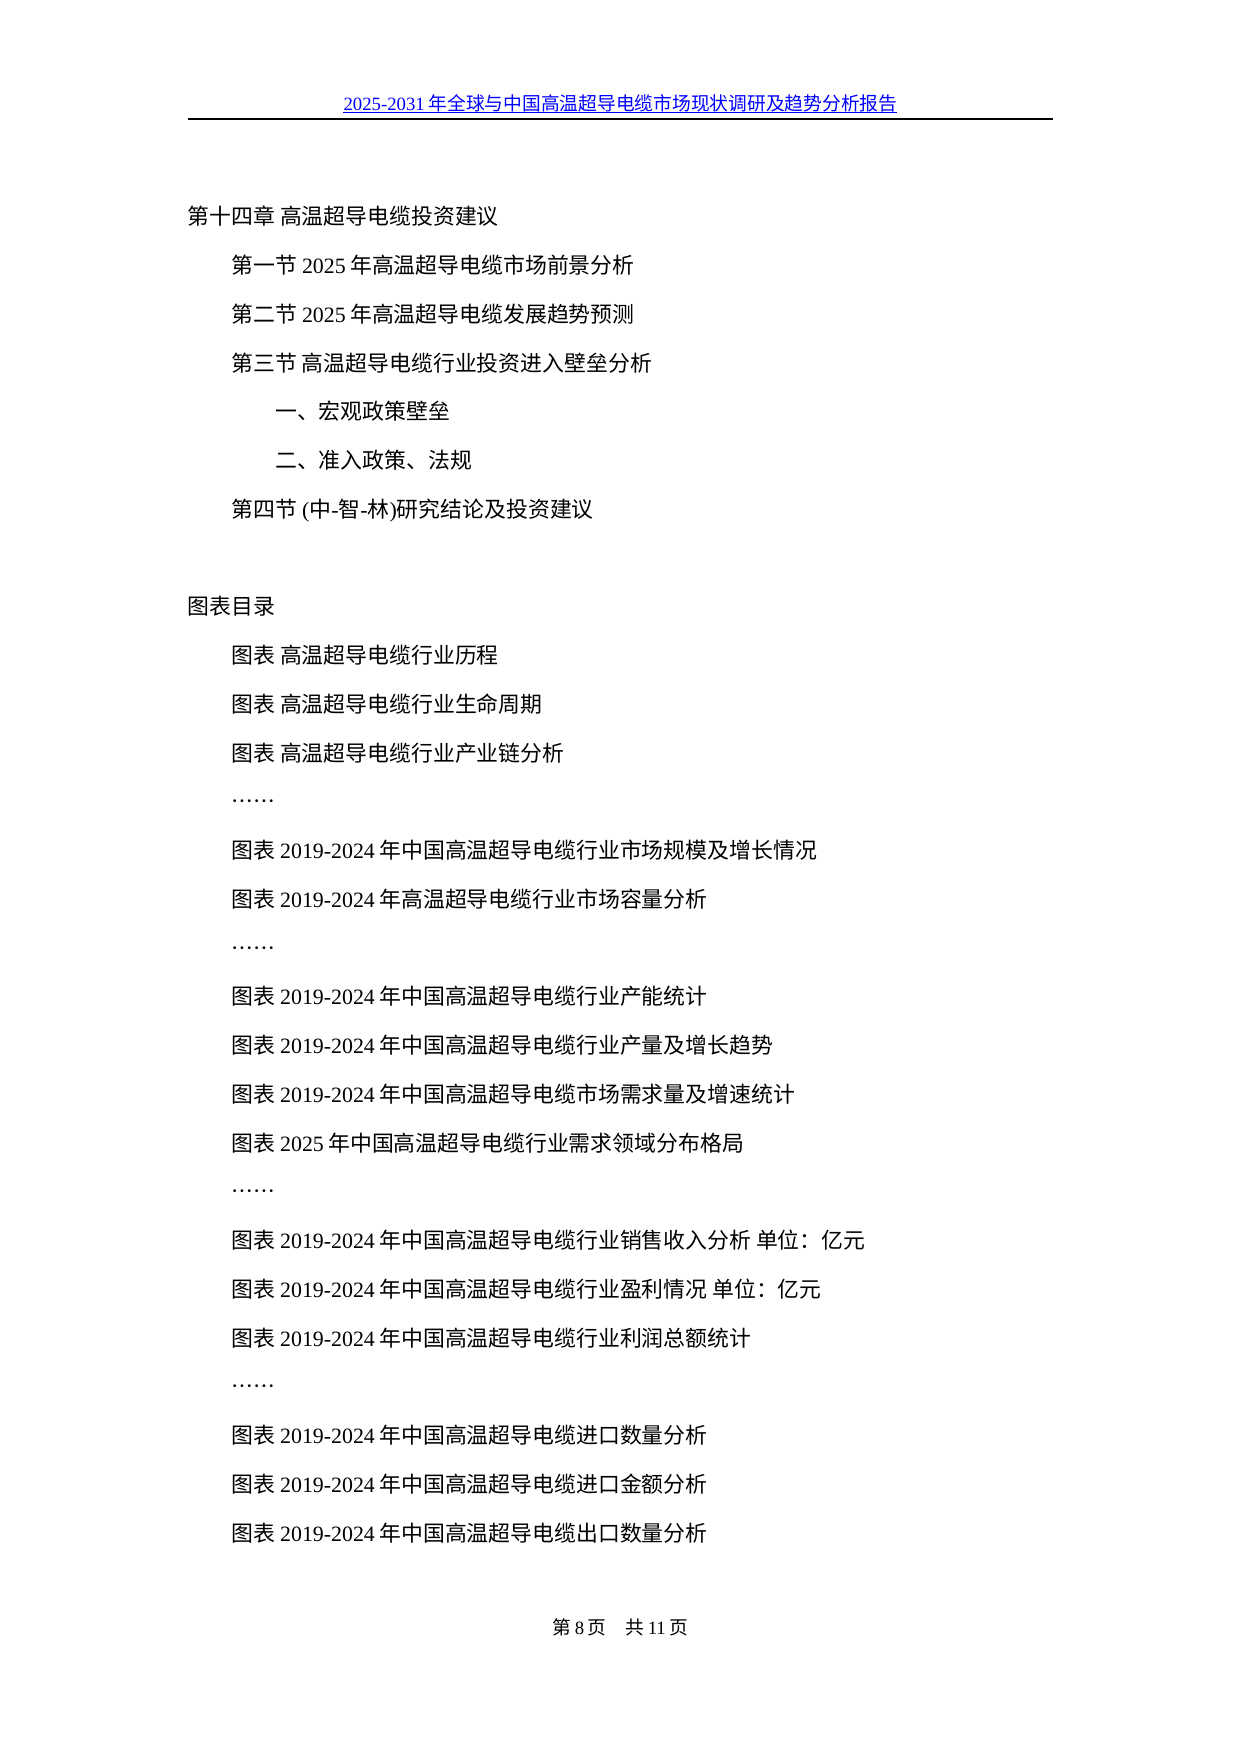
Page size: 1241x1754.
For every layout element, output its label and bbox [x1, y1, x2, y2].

text [187, 150, 1053, 1548]
